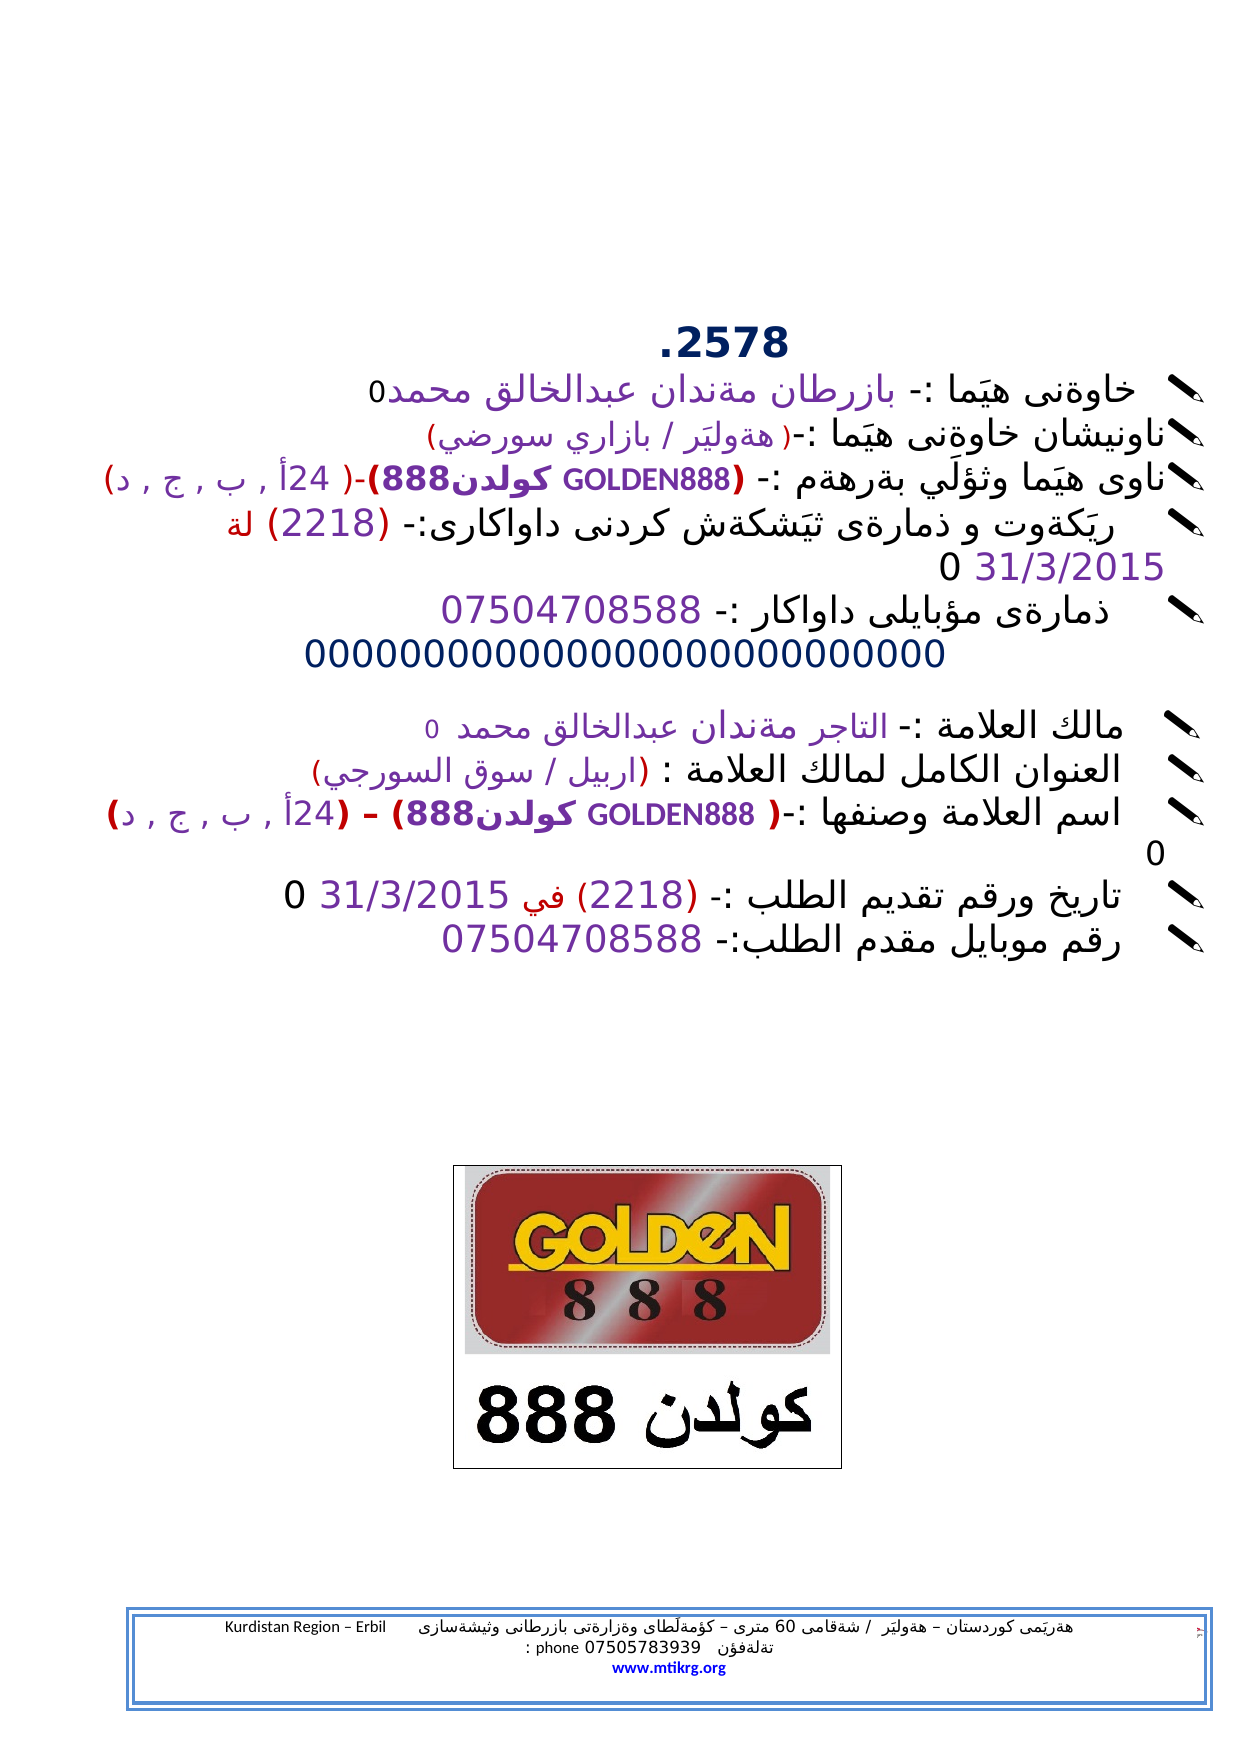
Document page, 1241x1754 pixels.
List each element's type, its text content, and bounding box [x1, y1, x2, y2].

picture [464, 1166, 831, 1468]
picture [1197, 1619, 1204, 1641]
list مالك العلامة :- التاجر مةندان عبدالخالق محمد 0 [84, 704, 1162, 747]
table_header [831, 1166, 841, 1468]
list اسم العلامة وصنفها :-( GOLDEN888 كولدن888) – (24أ , ب , ج , د) 0 [84, 791, 1166, 873]
list رقم موبايل مقدم الطلب:- 07504708588 [84, 917, 1166, 961]
list ذمارةى مؤبايلى داواكار :- 07504708588 [84, 589, 1166, 633]
list تاريخ ورقم تقديم الطلب :- (2218) في 31/3/2015 0 [84, 873, 1166, 917]
text 000000000000000000000000000 [84, 633, 1166, 676]
list ناونيشان خاوةنى هيَما :-( هةوليَر / بازاري سورضي) [84, 412, 1166, 455]
list خاوةنى هيَما :- بازرطان مةندان عبدالخالق محمد0 [84, 368, 1166, 412]
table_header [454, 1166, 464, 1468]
list ريَكةوت و ذمارةى ثيَشكةش كردنى داواكارى:- (2218) لة 31/3/2015 0 [84, 502, 1166, 589]
list العنوان الكامل لمالك العلامة : (اربيل / سوق السورجي) [84, 747, 1166, 791]
list ناوى هيَما وثؤلَي بةرهةم :- (GOLDEN888 كولدن888)-( 24أ , ب , ج , د) [84, 455, 1166, 499]
